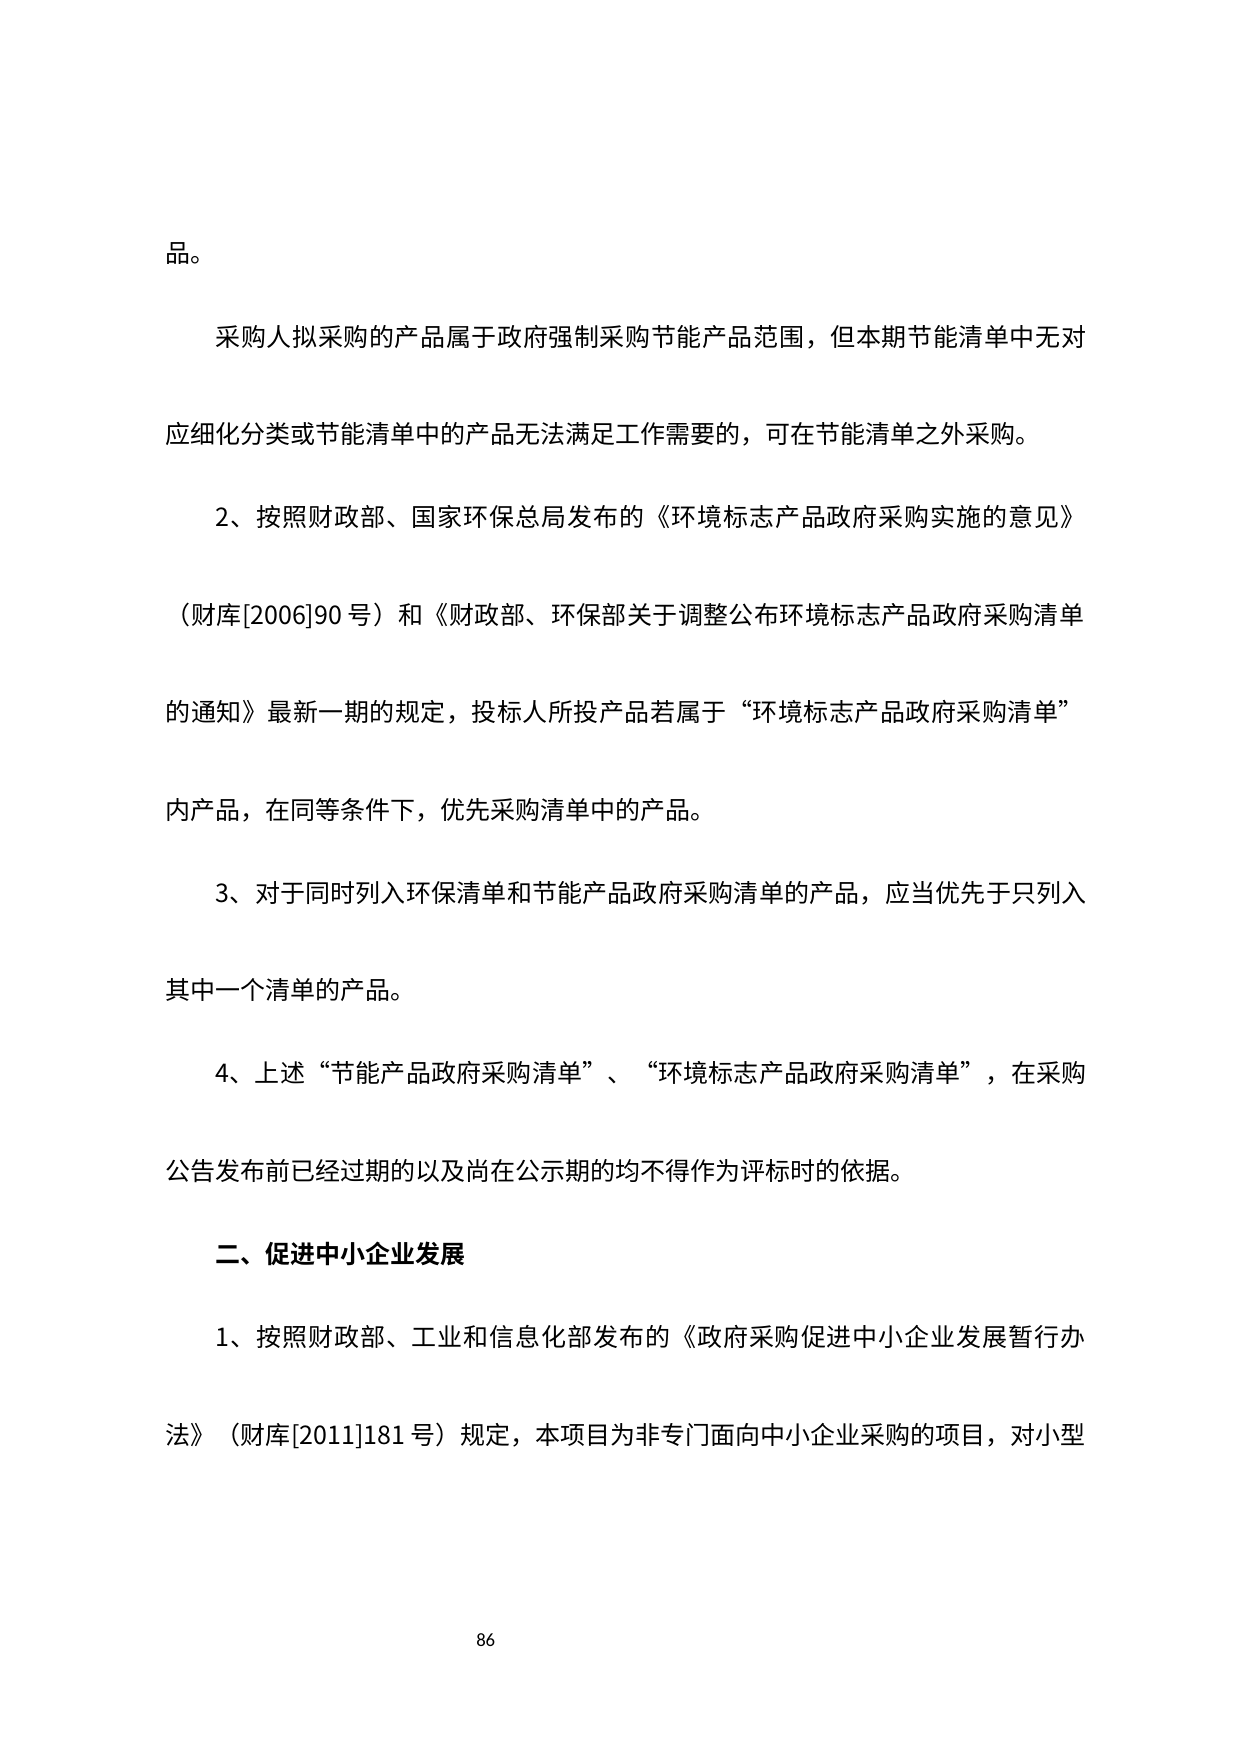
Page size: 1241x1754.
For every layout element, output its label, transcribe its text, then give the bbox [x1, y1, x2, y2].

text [165, 219, 1087, 284]
text 4、上述“节能产品政府采购清单”、“环境标志产品政府采购清单”，在采购公告发布前已经过期的以及尚在公示期的均不得作为评标时的依据。 [165, 1039, 1087, 1202]
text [165, 1303, 1087, 1466]
text 采购人拟采购的产品属于政府强制采购节能产品范围，但本期节能清单中无对应细化分类或节能清单中的产品无法满足工作需要的，可在节能清单之外采购。 [165, 303, 1087, 465]
text 3、对于同时列入环保清单和节能产品政府采购清单的产品，应当优先于只列入其中一个清单的产品。 [165, 859, 1087, 1021]
text 2、按照财政部、国家环保总局发布的《环境标志产品政府采购实施的意见》（财库[2006]90号）和《财政部、环保部关于调整公布环境标志产品政府采购清单的通知》最新一期的规定，投标人所投产品若属于“环境标志产品政府采购清单”内产品，在同等条件下，优先采购清单中的产品。 [165, 483, 1087, 841]
text 二、促进中小企业发展 [165, 1220, 1087, 1285]
